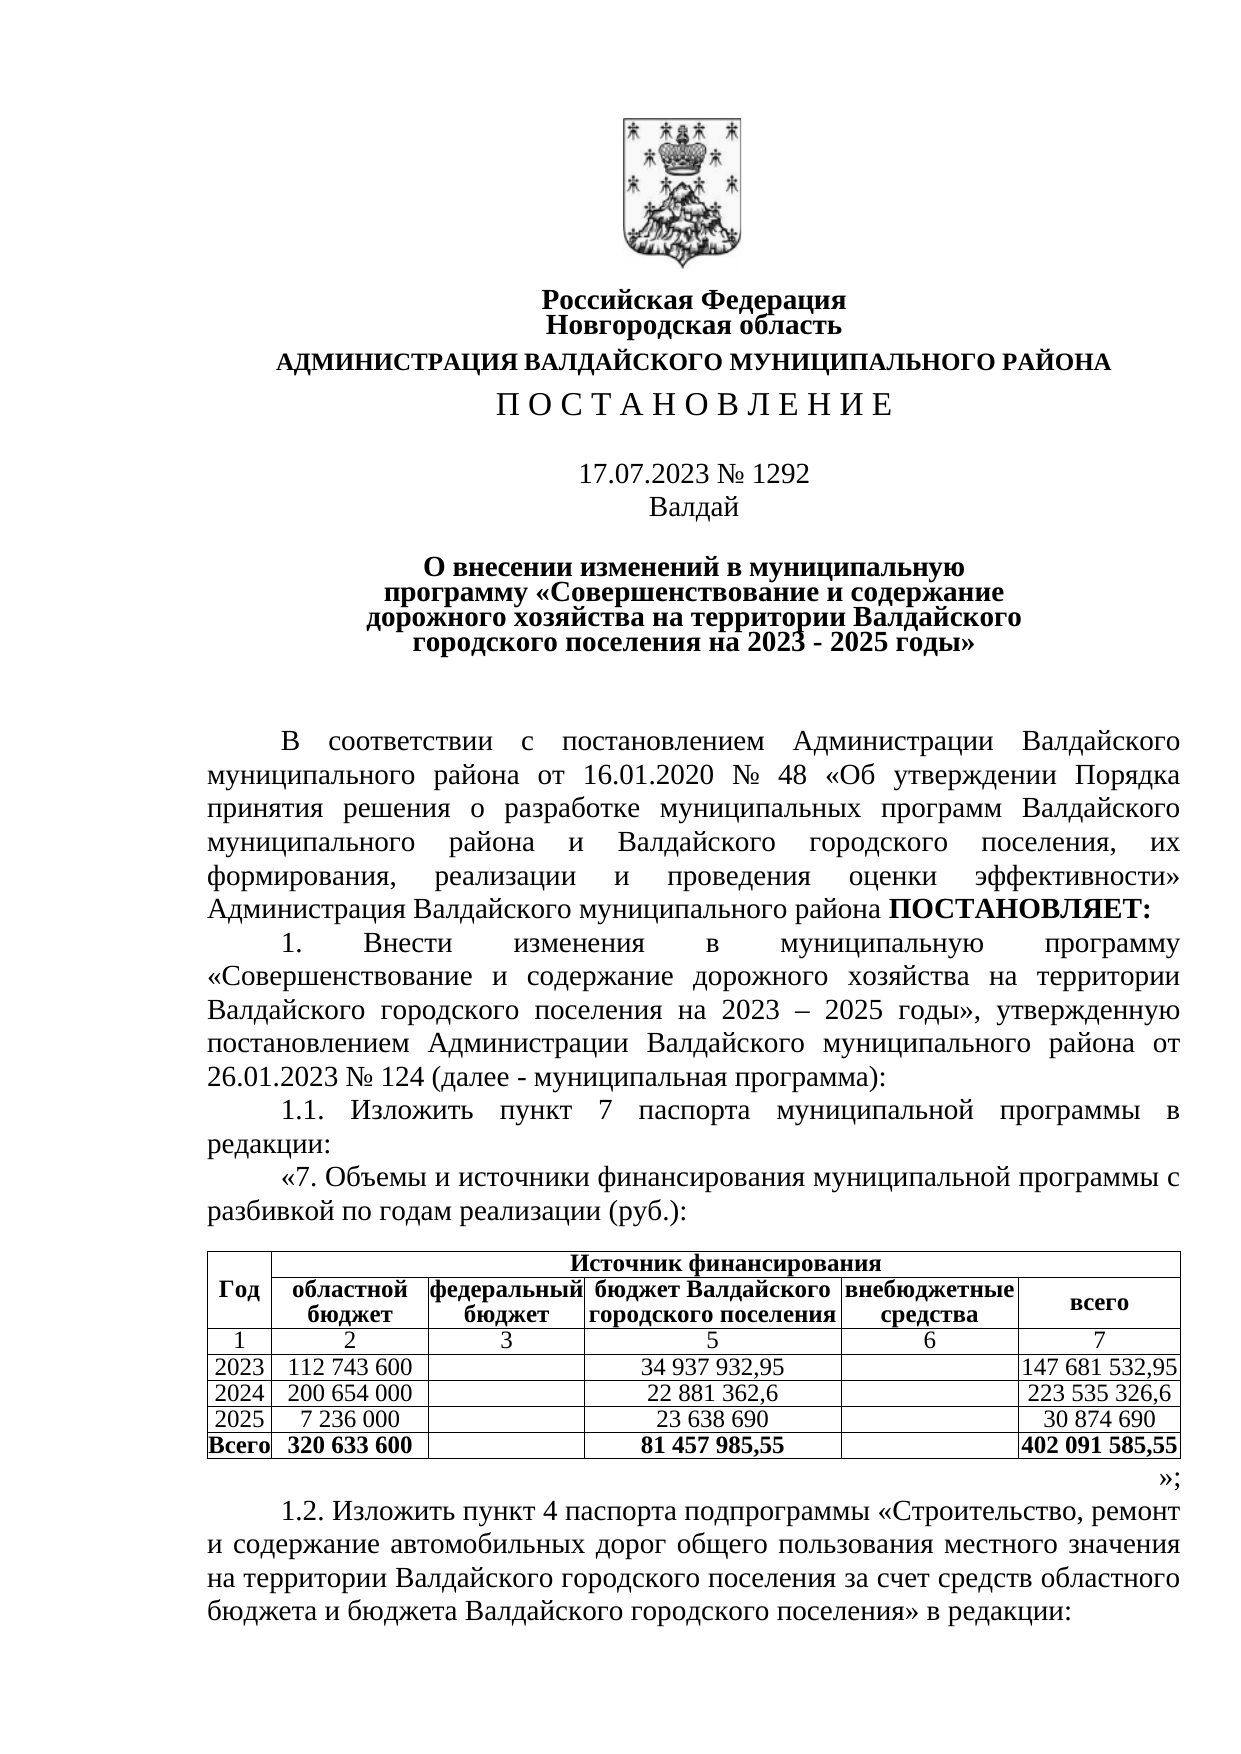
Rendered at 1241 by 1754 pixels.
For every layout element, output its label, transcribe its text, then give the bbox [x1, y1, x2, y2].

table_cell 402 091 585,55 [1019, 1433, 1180, 1458]
table_cell 34 937 932,95 [585, 1355, 841, 1380]
text дорожного хозяйства на территории Валдайского [207, 606, 1181, 631]
table_cell 223 535 326,6 [1019, 1381, 1180, 1406]
table_cell Всего [208, 1433, 271, 1458]
table_cell 2024 [208, 1381, 271, 1406]
text О внесении изменений в муниципальную [207, 556, 1181, 581]
table_cell областной бюджет [272, 1278, 428, 1328]
table_cell 7 236 000 [272, 1407, 428, 1432]
table_cell 2023 [208, 1355, 271, 1380]
table_cell 6 [842, 1329, 1018, 1354]
table_cell федеральный бюджет [429, 1278, 584, 1328]
table_header Источник финансирования [272, 1252, 1180, 1277]
table_cell 7 [1019, 1329, 1180, 1354]
text »; [207, 1459, 1181, 1493]
subtitle Новгородская область [207, 314, 1181, 339]
table_cell 3 [429, 1329, 584, 1354]
subtitle АДМИНИСТРАЦИЯ ВАЛДАЙСКОГО МУНИЦИПАЛЬНОГО РАЙОНА [207, 347, 1181, 376]
table_cell [842, 1407, 1018, 1432]
table_cell 2025 [208, 1407, 271, 1432]
table_cell 320 633 600 [272, 1433, 428, 1458]
table_cell 5 [585, 1329, 841, 1354]
text 1.2. Изложить пункт 4 паспорта подпрограммы «Строительство, ремонт и содержание автомобильных дорог общего пользования местного значения на территории Валдайского городского поселения за счет средств областного бюджета и бюджета Валдайского городского поселения» в редакции: [207, 1493, 1181, 1627]
table_cell внебюджетные средства [842, 1278, 1018, 1328]
table_cell 2 [272, 1329, 428, 1354]
text 17.07.2023 № 1292 [207, 456, 1181, 489]
table_cell [429, 1381, 584, 1406]
table_cell [842, 1381, 1018, 1406]
table_cell [842, 1433, 1018, 1458]
table_cell 200 654 000 [272, 1381, 428, 1406]
table_header Год [208, 1252, 271, 1328]
table_cell 23 638 690 [585, 1407, 841, 1432]
table_cell 22 881 362,6 [585, 1381, 841, 1406]
table_cell [429, 1433, 584, 1458]
table_cell 81 457 985,55 [585, 1433, 841, 1458]
table_cell бюджет Валдайского городского поселения [585, 1278, 841, 1328]
text Российская Федерация [207, 118, 1181, 314]
text городского поселения на 2023 - 2025 годы» [207, 631, 1181, 656]
table_cell [429, 1355, 584, 1380]
text программу «Совершенствование и содержание [207, 581, 1181, 606]
table_cell [429, 1407, 584, 1432]
text 1. Внести изменения в муниципальную программу «Совершенствование и содержание дорожного хозяйства на территории Валдайского городского поселения на 2023 – 2025 годы», утвержденную постановлением Администрации Валдайского муниципального района от 26.01.2023 № 124 (далее - муниципальная программа): [207, 925, 1181, 1092]
table_cell [842, 1355, 1018, 1380]
text 1.1. Изложить пункт 7 паспорта муниципальной программы в редакции: [207, 1092, 1181, 1159]
table_cell 112 743 600 [272, 1355, 428, 1380]
text В соответствии с постановлением Администрации Валдайского муниципального района от 16.01.2020 № 48 «Об утверждении Порядка принятия решения о разработке муниципальных программ Валдайского муниципального района и Валдайского городского поселения, их формирования, реализации и проведения оценки эффективности» Администрация Валдайского муниципального района ПОСТАНОВЛЯЕТ: [207, 723, 1181, 925]
text «7. Объемы и источники финансирования муниципальной программы с разбивкой по годам реализации (руб.): [207, 1159, 1181, 1227]
text Валдай [207, 489, 1181, 523]
table_cell 30 874 690 [1019, 1407, 1180, 1432]
table_cell всего [1019, 1278, 1180, 1328]
table_cell 147 681 532,95 [1019, 1355, 1180, 1380]
subtitle П О С Т А Н О В Л Е Н И Е [207, 384, 1181, 423]
table_cell 1 [208, 1329, 271, 1354]
